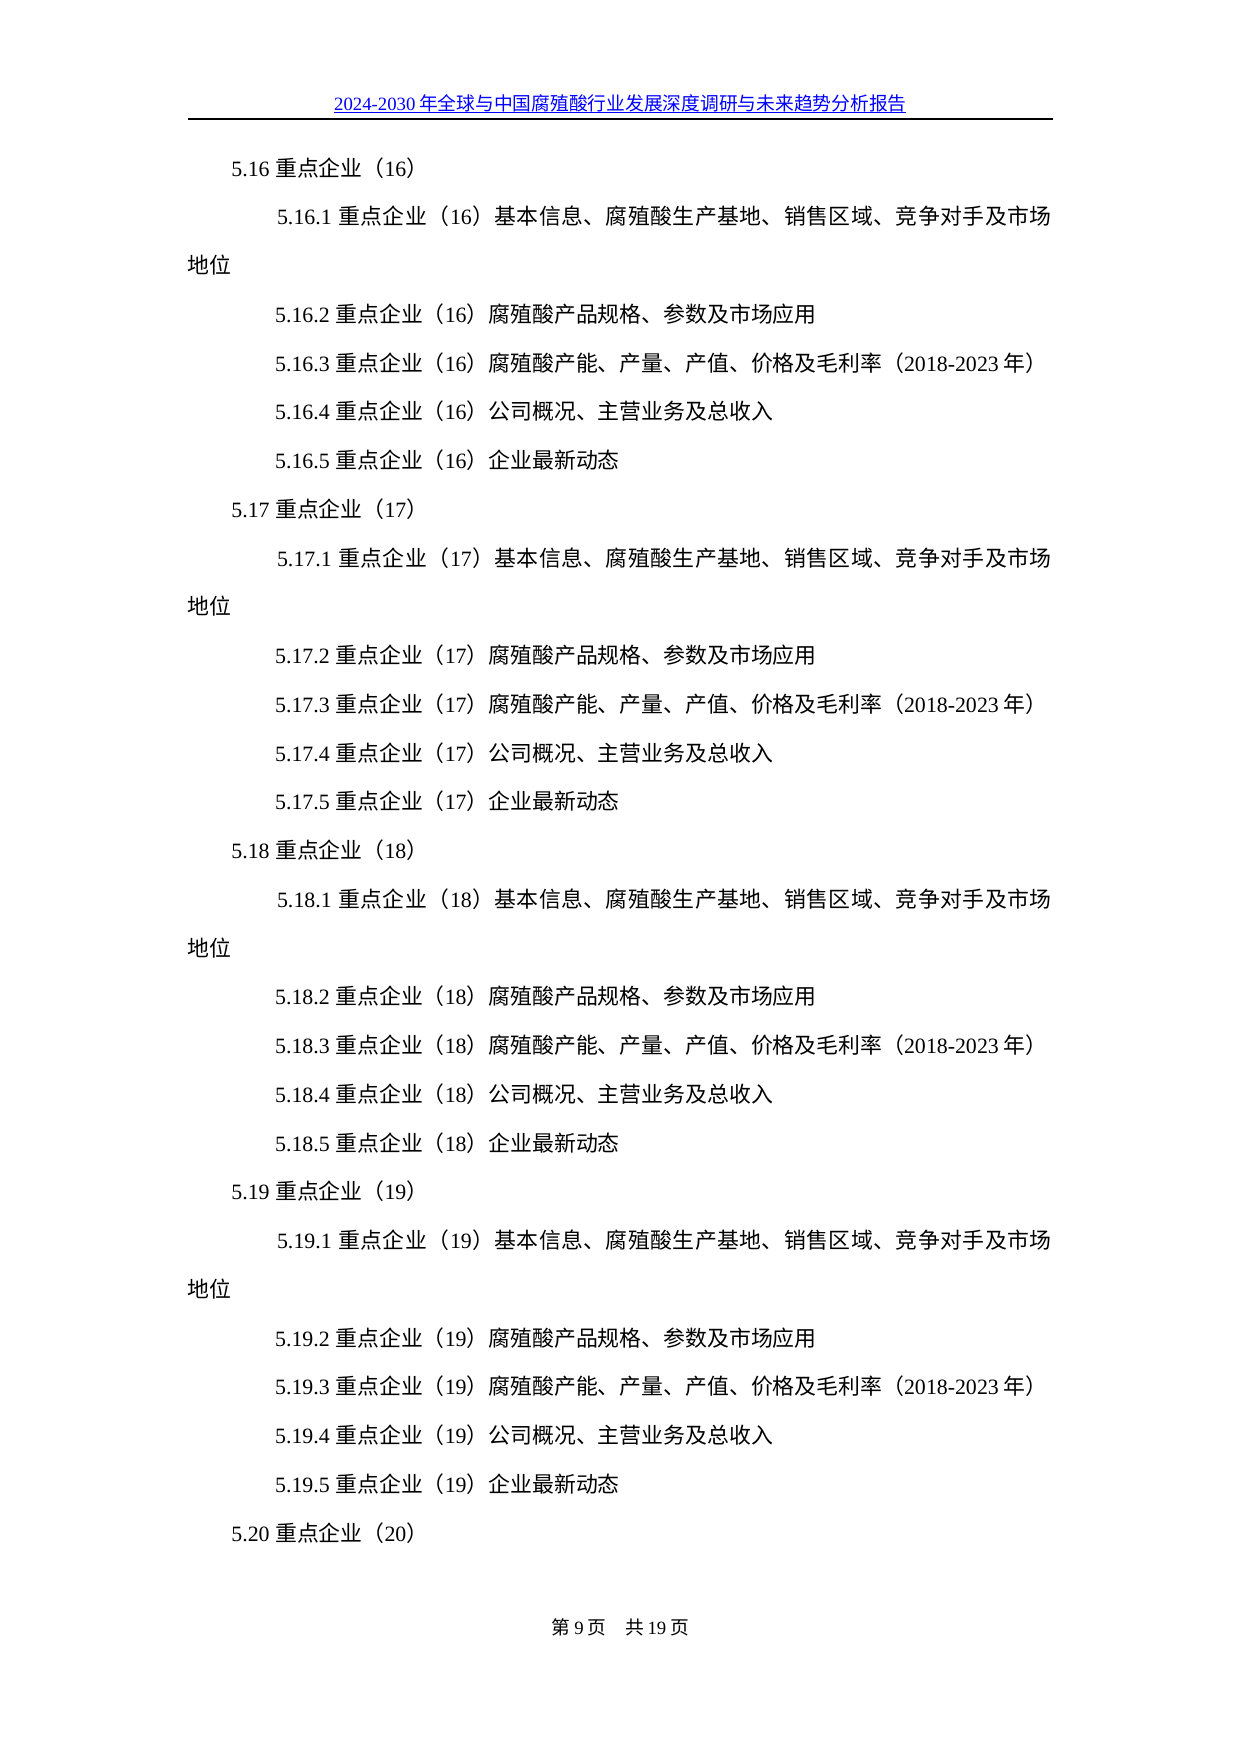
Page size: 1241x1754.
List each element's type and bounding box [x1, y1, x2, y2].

text [187, 150, 1053, 1548]
